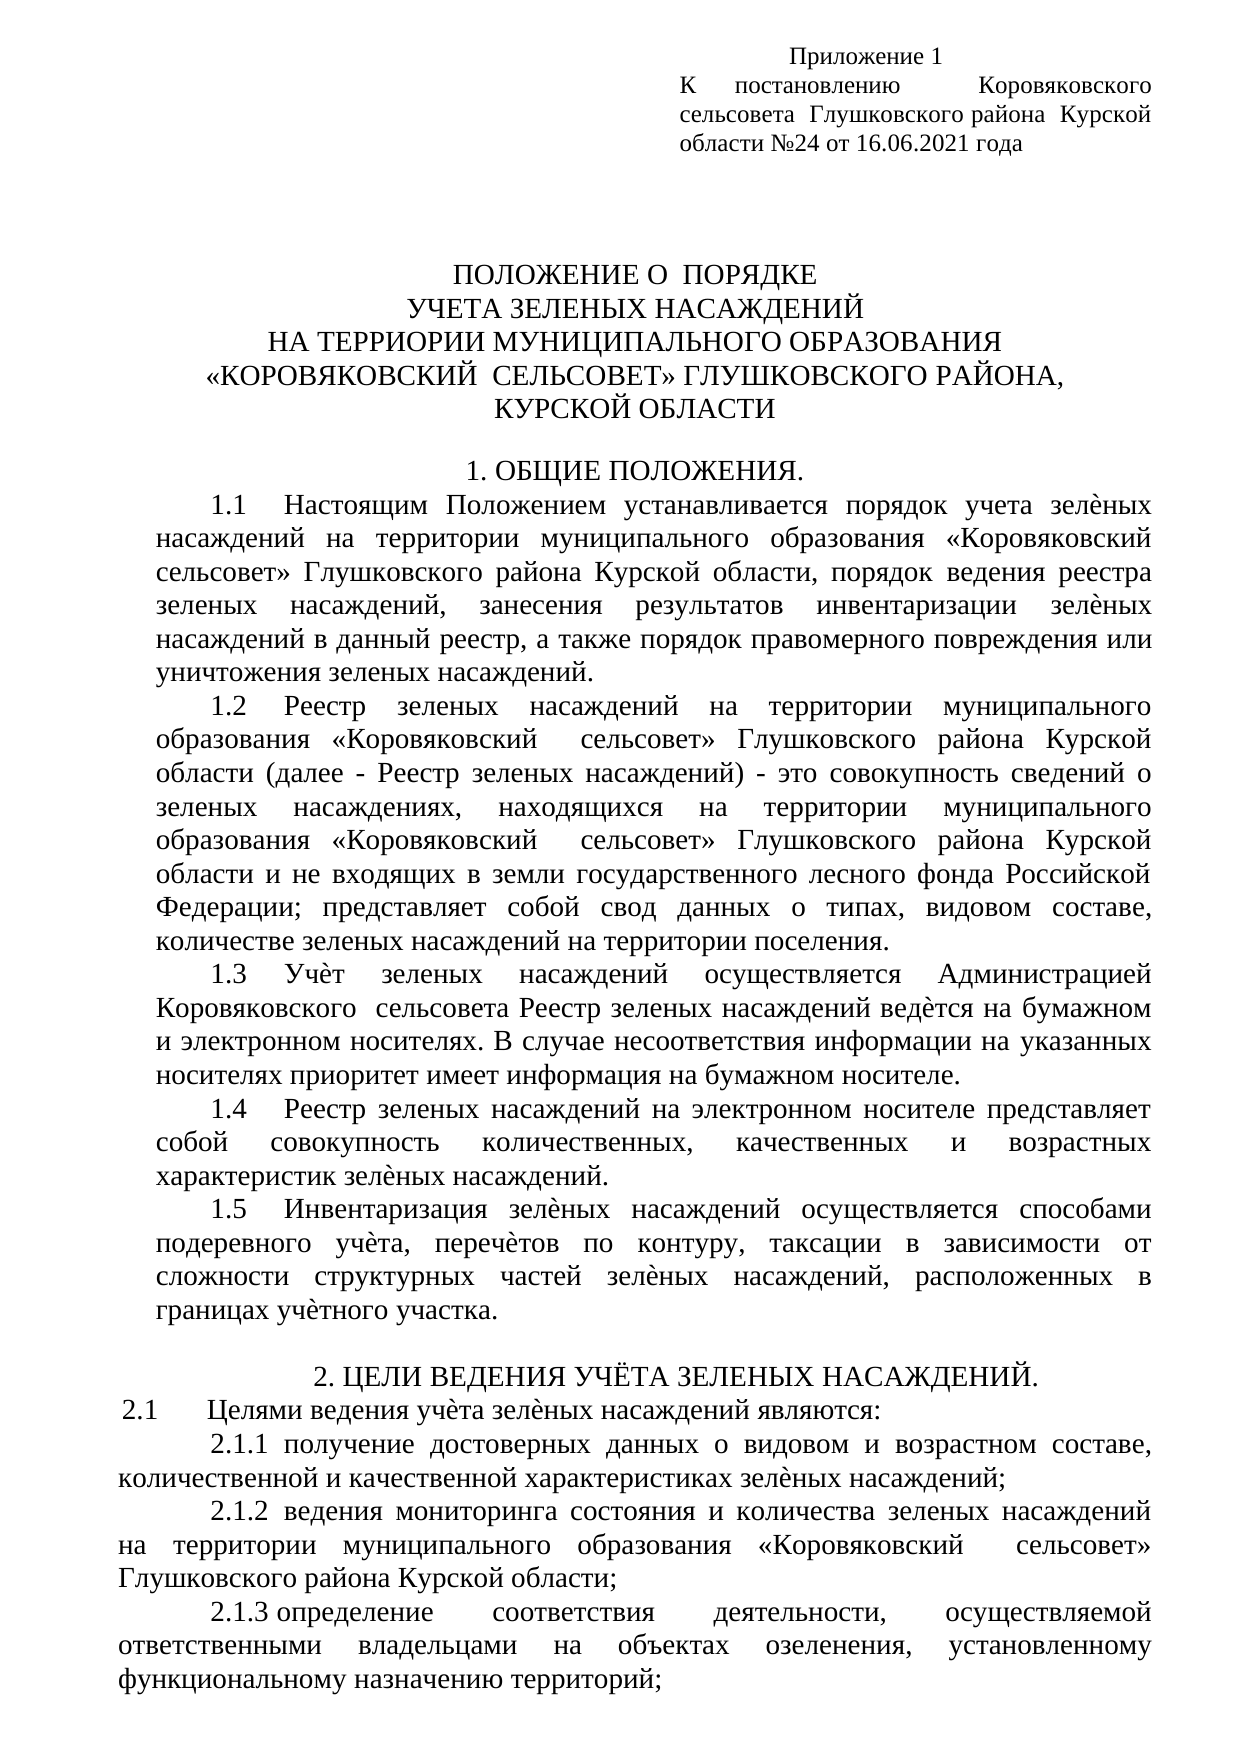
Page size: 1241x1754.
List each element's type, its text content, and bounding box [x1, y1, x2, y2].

list Целями ведения учѐта зелѐных насаждений являются: [118, 1393, 1205, 1426]
text ПОЛОЖЕНИЕ О ПОРЯДКЕ УЧЕТА ЗЕЛЕНЫХ НАСАЖДЕНИЙ [406, 257, 864, 324]
list Настоящим Положением устанавливается порядок учета зелѐных насаждений на территории муниципального образования «Коровяковский сельсовет» Глушковского района Курской области, порядок ведения реестра зеленых насаждений, занесения результатов инвентаризации зелѐных насаждений в данный реестр, а также порядок правомерного повреждения или уничтожения зеленых насаждений. [156, 487, 1152, 688]
list Реестр зеленых насаждений на территории муниципального образования «Коровяковский сельсовет» Глушковского района Курской области (далее - Реестр зеленых насаждений) - это совокупность сведений о зеленых насаждениях, находящихся на территории муниципального образования «Коровяковский сельсовет» Глушковского района Курской области и не входящих в земли государственного лесного фонда Российской Федерации; представляет собой свод данных о типах, видовом составе, количестве зеленых насаждений на территории поселения. [156, 688, 1152, 956]
list Инвентаризация зелѐных насаждений осуществляется способами подеревного учѐта, перечѐтов по контуру, таксации в зависимости от сложности структурных частей зелѐных насаждений, расположенных в границах учѐтного участка. [156, 1191, 1152, 1326]
list получение достоверных данных о видовом и возрастном составе, количественной и качественной характеристиках зелѐных насаждений; [118, 1426, 1152, 1493]
list определение соответствия деятельности, осуществляемой ответственными владельцами на объектах озеленения, установленному функциональному назначению территорий; [118, 1594, 1152, 1694]
list ведения мониторинга состояния и количества зеленых насаждений на территории муниципального образования «Коровяковский сельсовет» Глушковского района Курской области; [118, 1493, 1152, 1594]
list Учѐт зеленых насаждений осуществляется Администрацией Коровяковского сельсовета Реестр зеленых насаждений ведѐтся на бумажном и электронном носителях. В случае несоответствия информации на указанных носителях приоритет имеет информация на бумажном носителе. [156, 956, 1152, 1091]
list ЦЕЛИ ВЕДЕНИЯ УЧЁТА ЗЕЛЕНЫХ НАСАЖДЕНИЙ. [313, 1359, 1205, 1393]
list ОБЩИЕ ПОЛОЖЕНИЯ. [465, 453, 1205, 487]
text НА ТЕРРИОРИИ МУНИЦИПАЛЬНОГО ОБРАЗОВАНИЯ «КОРОВЯКОВСКИЙ СЕЛЬСОВЕТ» ГЛУШКОВСКОГО РАЙОНА, КУРСКОЙ ОБЛАСТИ [183, 324, 1087, 425]
text Приложение 1 [789, 42, 1205, 70]
list Реестр зеленых насаждений на электронном носителе представляет собой совокупность количественных, качественных и возрастных характеристик зелѐных насаждений. [156, 1091, 1151, 1191]
text К постановлению Коровяковского сельсовета Глушковского района Курской области №24 от 16.06.2021 года [679, 70, 1152, 157]
